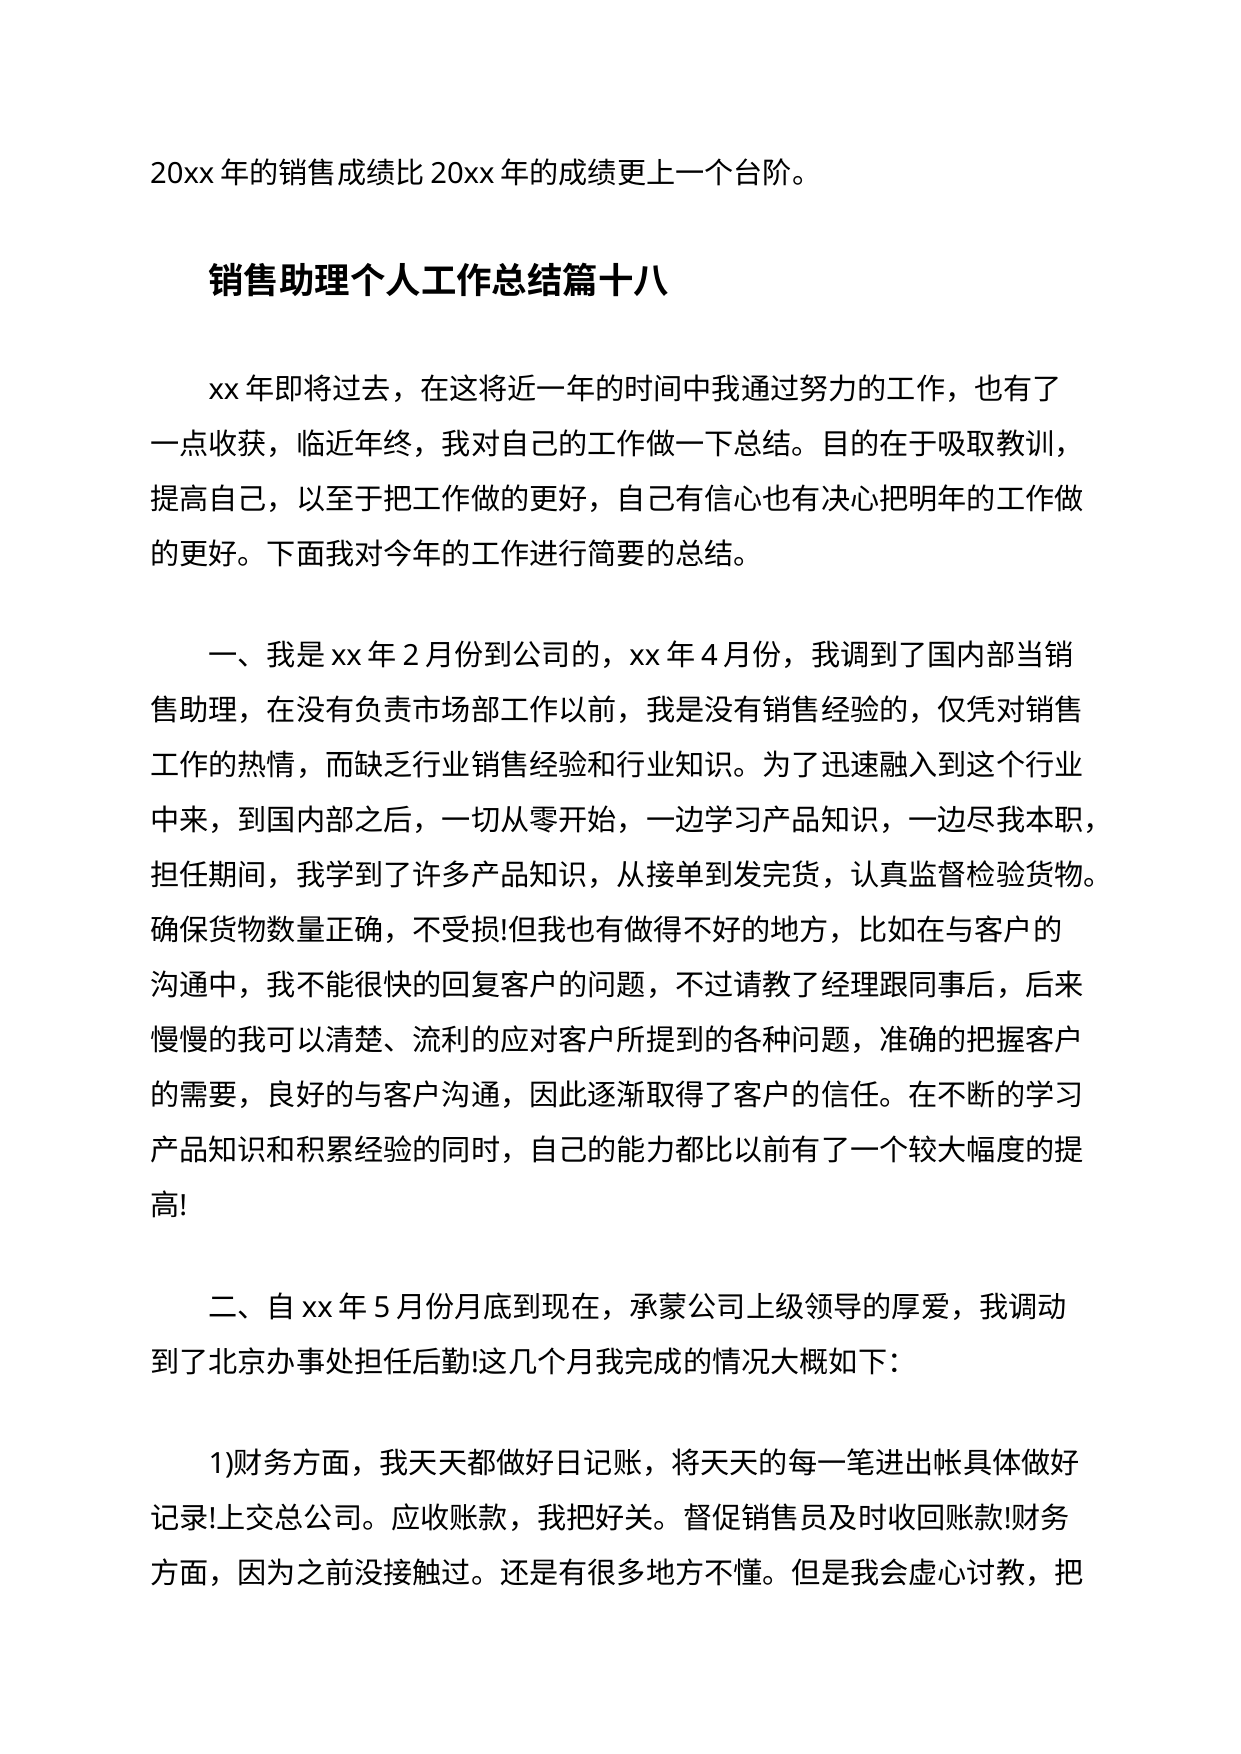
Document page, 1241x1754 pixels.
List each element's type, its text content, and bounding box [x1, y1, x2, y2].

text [150, 1440, 1090, 1592]
text xx年即将过去，在这将近一年的时间中我通过努力的工作，也有了一点收获，临近年终，我对自己的工作做一下总结。目的在于吸取教训，提高自己，以至于把工作做的更好，自己有信心也有决心把明年的工作做的更好。下面我对今年的工作进行简要的总结。 [150, 365, 1090, 572]
text 销售助理个人工作总结篇十八 [150, 252, 1090, 303]
text 一、我是xx年2月份到公司的，xx年4月份，我调到了国内部当销售助理，在没有负责市场部工作以前，我是没有销售经验的，仅凭对销售工作的热情，而缺乏行业销售经验和行业知识。为了迅速融入到这个行业中来，到国内部之后，一切从零开始，一边学习产品知识，一边尽我本职，担任期间，我学到了许多产品知识，从接单到发完货，认真监督检验货物。确保货物数量正确，不受损!但我也有做得不好的地方，比如在与客户的沟通中，我不能很快的回复客户的问题，不过请教了经理跟同事后，后来慢慢的我可以清楚、流利的应对客户所提到的各种问题，准确的把握客户的需要，良好的与客户沟通，因此逐渐取得了客户的信任。在不断的学习产品知识和积累经验的同时，自己的能力都比以前有了一个较大幅度的提高! [150, 632, 1090, 1223]
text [150, 150, 1090, 192]
text 二、自xx年5月份月底到现在，承蒙公司上级领导的厚爱，我调动到了北京办事处担任后勤!这几个月我完成的情况大概如下： [150, 1283, 1090, 1381]
